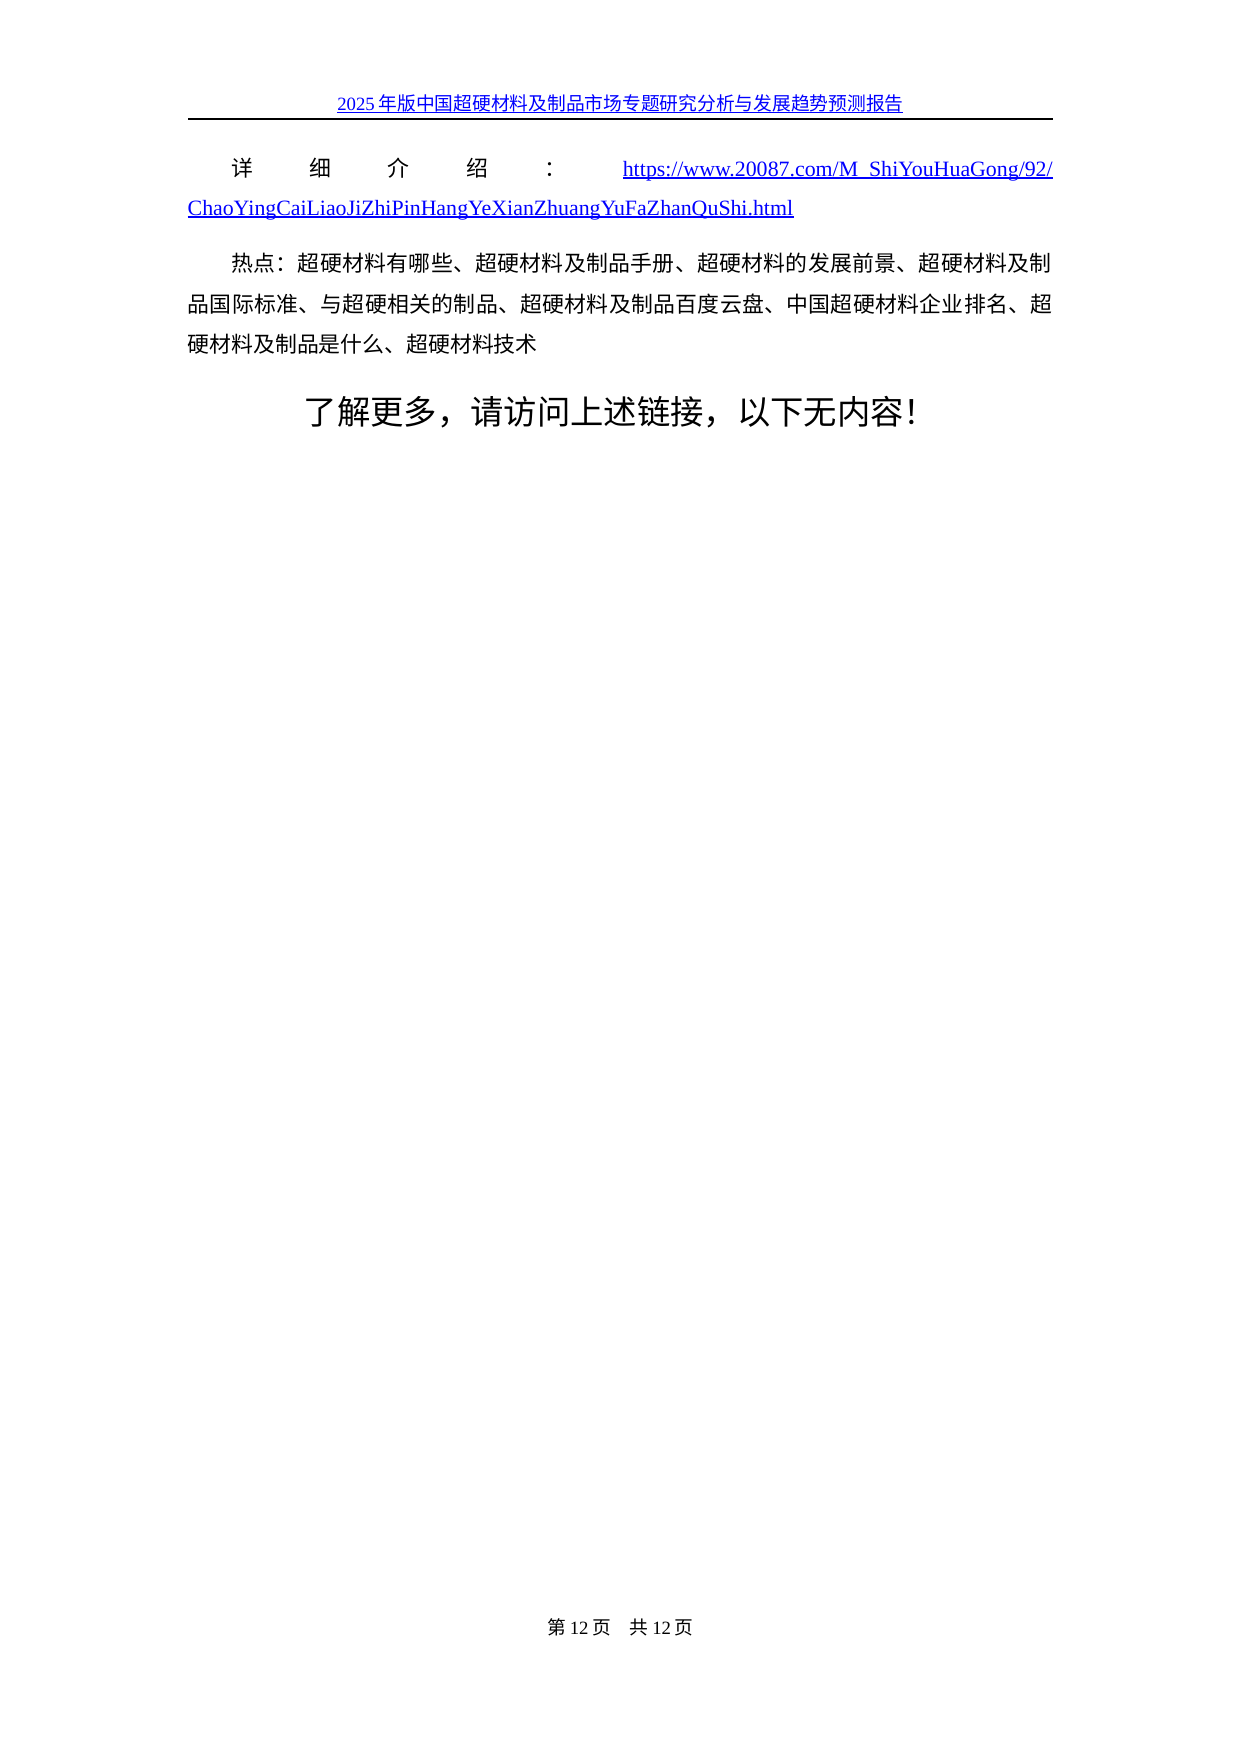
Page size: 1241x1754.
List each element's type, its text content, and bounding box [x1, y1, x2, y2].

title 了解更多，请访问上述链接，以下无内容！ [187, 377, 1053, 442]
text 热点：超硬材料有哪些、超硬材料及制品手册、超硬材料的发展前景、超硬材料及制品国际标准、与超硬相关的制品、超硬材料及制品百度云盘、中国超硬材料企业排名、超硬材料及制品是什么、超硬材料技术 [187, 246, 1053, 359]
text 详细介绍：https://www.20087.com/M_ShiYouHuaGong/92/ChaoYingCaiLiaoJiZhiPinHangYeXianZhuangYuFaZhanQuShi.html [187, 150, 1053, 223]
